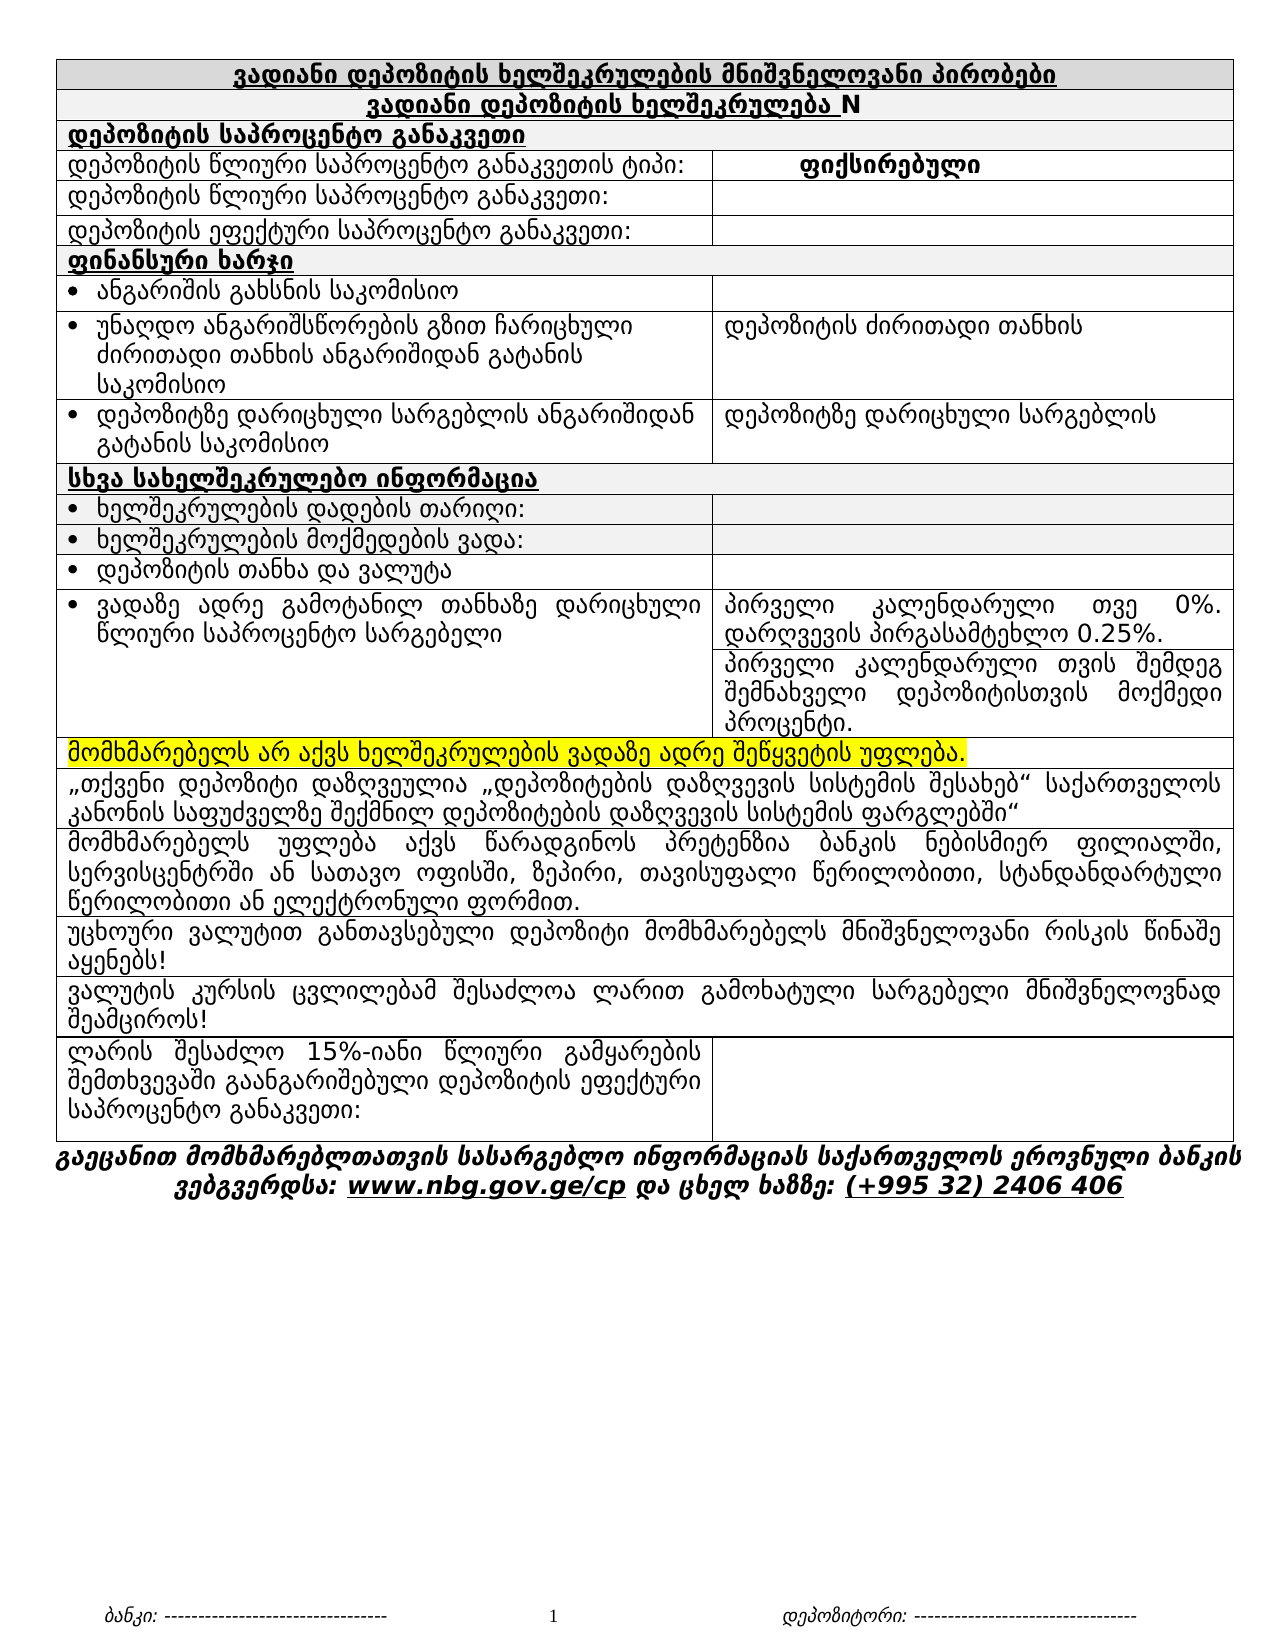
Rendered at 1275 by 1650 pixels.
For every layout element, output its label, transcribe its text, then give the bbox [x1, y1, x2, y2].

table_cell [713, 555, 1233, 589]
table_cell დეპოზიტის ძირითადი თანხის [713, 312, 1233, 399]
table_cell ხელშეკრულების დადების თარიღი: [57, 495, 712, 524]
table_cell ვადაზე ადრე გამოტანილ თანხაზე დარიცხული წლიური საპროცენტო სარგებელი [57, 590, 712, 737]
table_cell უნაღდო ანგარიშსწორების გზით ჩარიცხული ძირითადი თანხის ანგარიშიდან გატანის საკომისიო [57, 312, 712, 399]
table_cell ფინანსური ხარჯი [57, 246, 1233, 275]
table_cell დეპოზიტის წლიური საპროცენტო განაკვეთი: [57, 181, 712, 215]
table_cell ვადიანი დეპოზიტის ხელშეკრულება N [57, 90, 1233, 119]
table_cell ფიქსირებული [713, 151, 1233, 180]
table_cell ხელშეკრულების მოქმედების ვადა: [57, 525, 712, 554]
table_cell პირველი კალენდარული თვის შემდეგ შემნახველი დეპოზიტისთვის მოქმედი პროცენტი. [713, 650, 1233, 737]
table_cell დეპოზიტის ეფექტური საპროცენტო განაკვეთი: [57, 216, 712, 245]
table_cell უცხოური ვალუტით განთავსებული დეპოზიტი მომხმარებელს მნიშვნელოვანი რისკის წინაშე აყენებს! [57, 917, 1233, 976]
table_cell [713, 276, 1233, 311]
table_cell [713, 181, 1233, 215]
table_cell [713, 1038, 1233, 1141]
table_header ვადიანი დეპოზიტის ხელშეკრულების მნიშვნელოვანი პირობები [57, 60, 1233, 89]
table_cell დეპოზიტის თანხა და ვალუტა [57, 555, 712, 589]
table_cell პირველი კალენდარული თვე 0%. დარღვევის პირგასამტეხლო 0.25%. [713, 590, 1233, 648]
table_cell [713, 216, 1233, 245]
table_cell [713, 495, 1233, 524]
table_cell მომხმარებელს უფლება აქვს წარადგინოს პრეტენზია ბანკის ნებისმიერ ფილიალში, სერვისცენტრში ან სათავო ოფისში, ზეპირი, თავისუფალი წერილობითი, სტანდანდარტული წერილობითი ან ელექტრონული ფორმით. [57, 829, 1233, 916]
table_cell „თქვენი დეპოზიტი დაზღვეულია „დეპოზიტების დაზღვევის სისტემის შესახებ“ საქართველოს კანონის საფუძველზე შექმნილ დეპოზიტების დაზღვევის სისტემის ფარგლებში“ [57, 769, 1233, 828]
table_cell დეპოზიტზე დარიცხული სარგებლის [713, 400, 1233, 463]
table_cell ანგარიშის გახსნის საკომისიო [57, 276, 712, 311]
table_cell [713, 525, 1233, 554]
table_cell დეპოზიტზე დარიცხული სარგებლის ანგარიშიდან გატანის საკომისიო [57, 400, 712, 463]
table_cell ვალუტის კურსის ცვლილებამ შესაძლოა ლარით გამოხატული სარგებელი მნიშვნელოვნად შეამციროს! [57, 977, 1233, 1036]
table_cell ლარის შესაძლო 15%-იანი წლიური გამყარების შემთხვევაში გაანგარიშებული დეპოზიტის ეფექტური საპროცენტო განაკვეთი: [57, 1038, 712, 1141]
table_cell დეპოზიტის საპროცენტო განაკვეთი [57, 121, 1233, 150]
table_cell მომხმარებელს არ აქვს ხელშეკრულების ვადაზე ადრე შეწყვეტის უფლება. [57, 738, 1233, 768]
table_cell დეპოზიტის წლიური საპროცენტო განაკვეთის ტიპი: [57, 151, 712, 180]
table_cell სხვა სახელშეკრულებო ინფორმაცია [57, 464, 1233, 493]
text გაეცანით მომხმარებლთათვის სასარგებლო ინფორმაციას საქართველოს ეროვნული ბანკის ვებგვერდსა: www.nbg.gov.ge/cp და ცხელ ხაზზე: (+995 32) 2406 406 [44, 1142, 1255, 1201]
